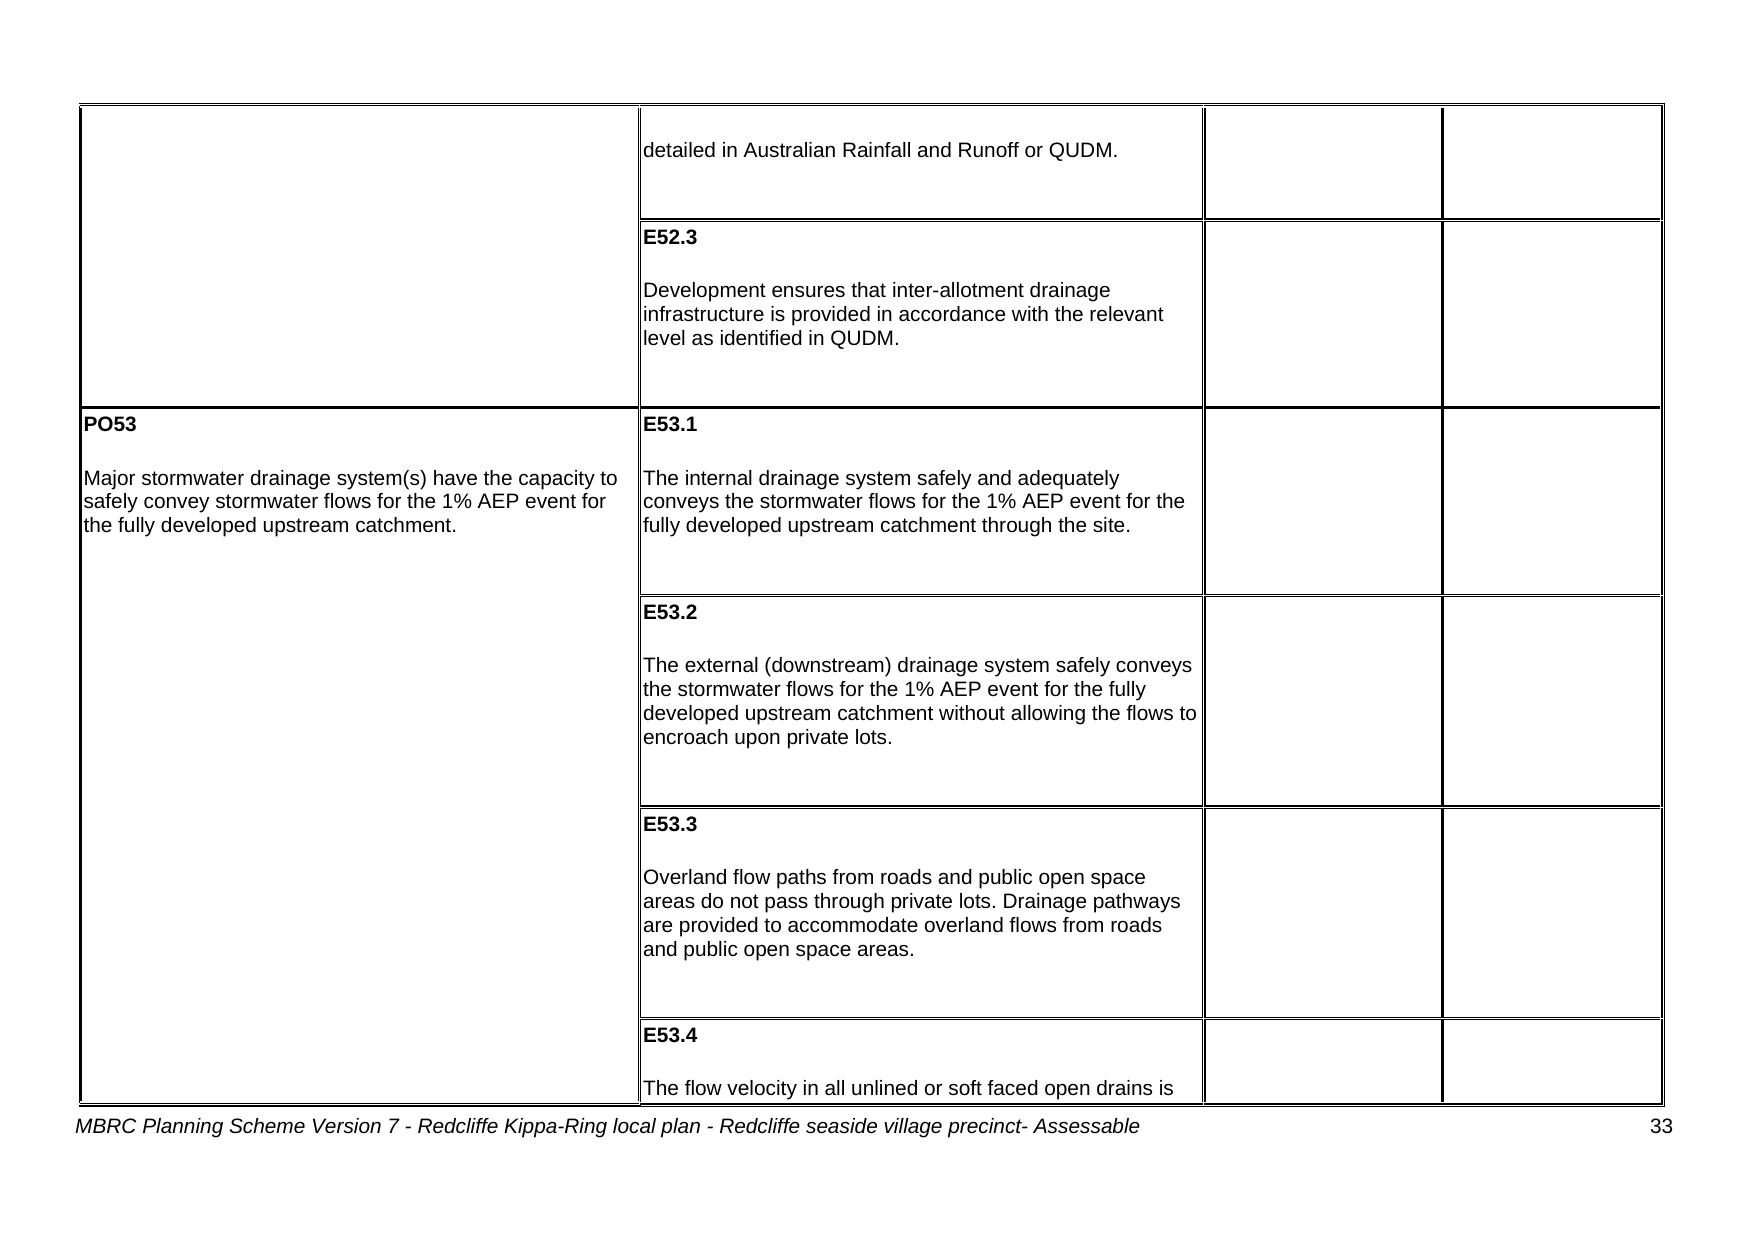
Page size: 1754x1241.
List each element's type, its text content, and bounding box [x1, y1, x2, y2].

table_cell E53.3 Overland flow paths from roads and public open space areas do not pass through private lots. Drainage pathways are provided to accommodate overland flows from roads and public open space areas. [641, 809, 1202, 1017]
table_cell PO53 Major stormwater drainage system(s) have the capacity to safely convey stormwater flows for the 1% AEP event for the fully developed upstream catchment. [80, 409, 640, 1103]
table_cell [1444, 594, 1662, 805]
table_cell E53.2 The external (downstream) drainage system safely conveys the stormwater flows for the 1% AEP event for the fully developed upstream catchment without allowing the flows to encroach upon private lots. [641, 597, 1202, 805]
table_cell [640, 104, 1204, 218]
table_cell [1444, 805, 1662, 1017]
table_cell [640, 1017, 1204, 1103]
table_cell [1204, 1020, 1442, 1103]
table_cell [1206, 222, 1441, 406]
table_cell [1206, 809, 1441, 1017]
table_cell [1444, 218, 1662, 406]
table_cell [1444, 406, 1661, 593]
table_cell E52.3 Development ensures that inter-allotment drainage infrastructure is provided in accordance with the relevant level as identified in QUDM. [641, 222, 1202, 406]
table_cell E53.1 The internal drainage system safely and adequately conveys the stormwater flows for the 1% AEP event for the fully developed upstream catchment through the site. [641, 409, 1202, 593]
table_cell [1204, 106, 1442, 218]
table_cell [1442, 106, 1661, 218]
table_cell [1206, 597, 1441, 805]
table_cell [1442, 1017, 1663, 1103]
table_cell [1206, 409, 1441, 593]
